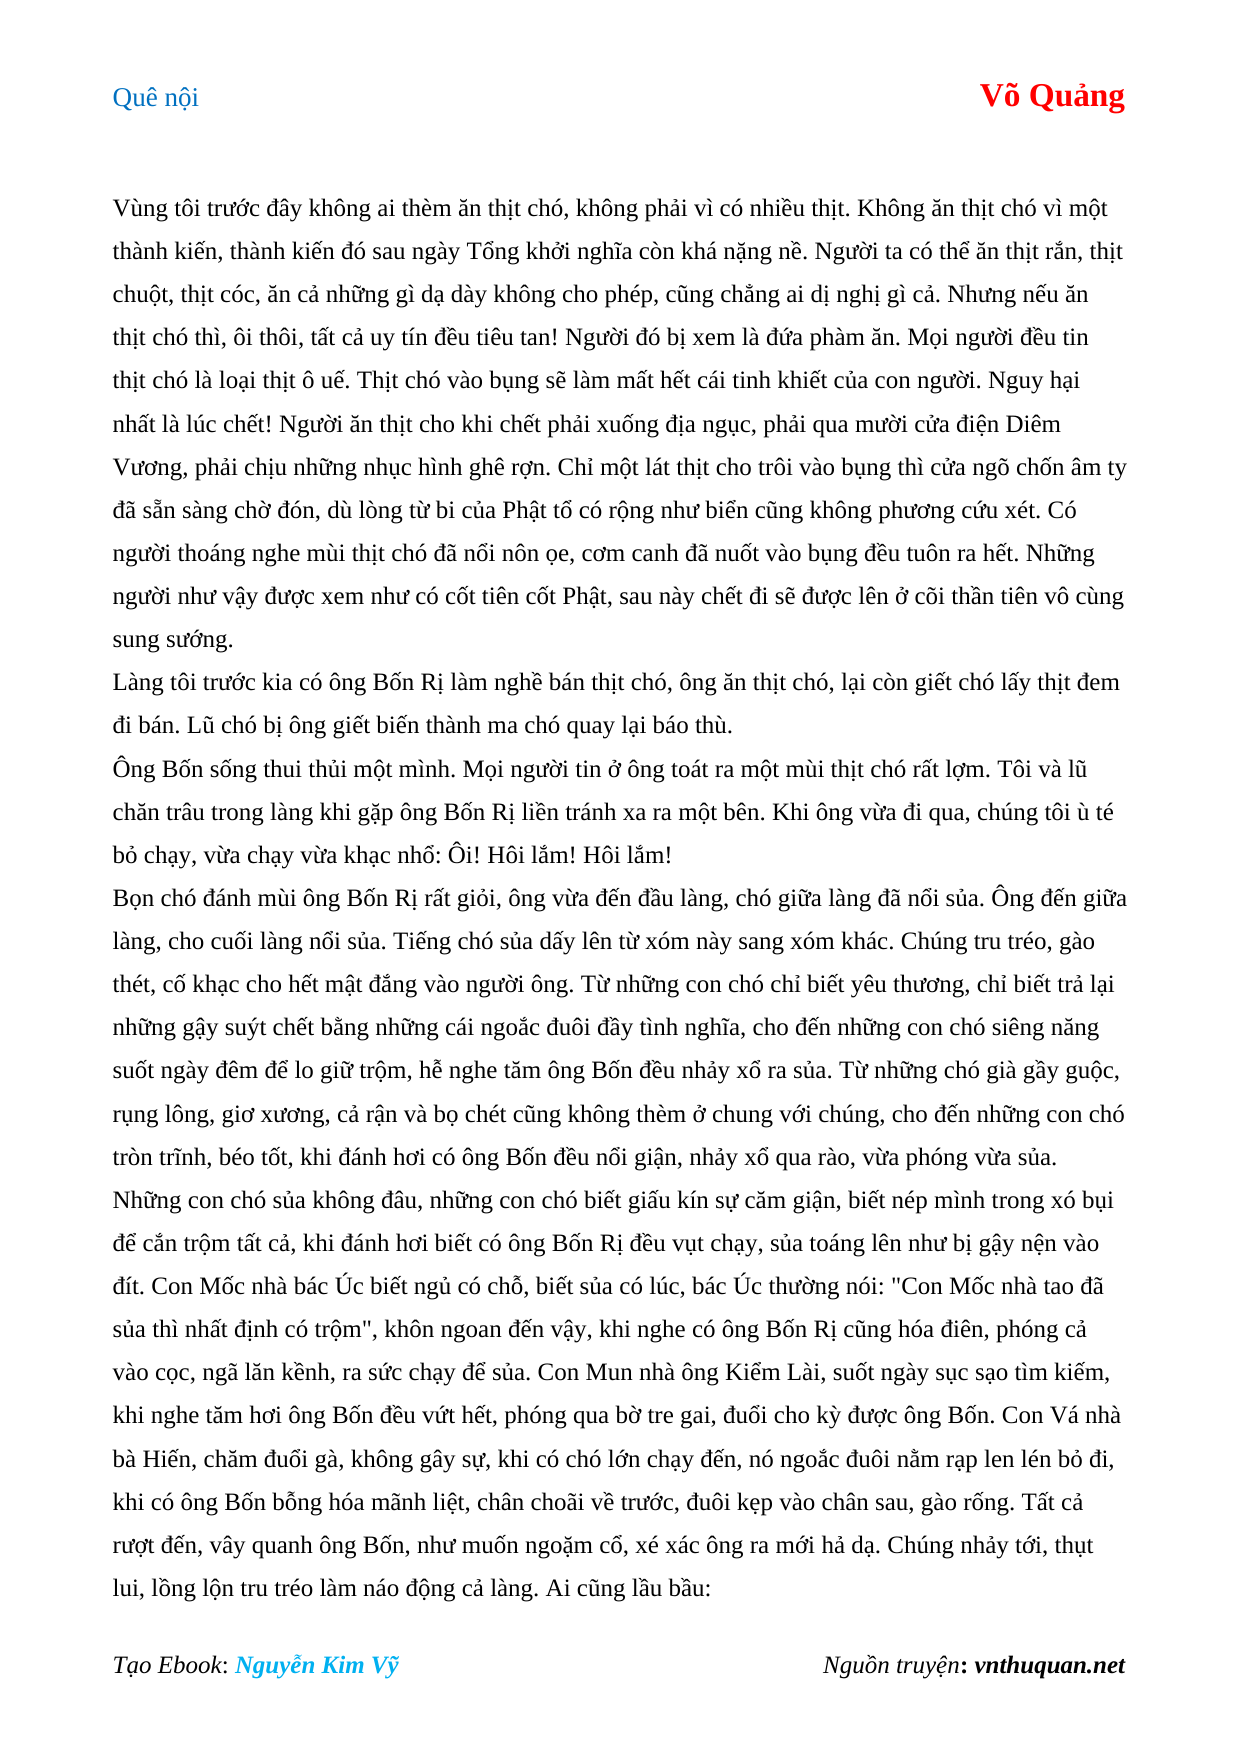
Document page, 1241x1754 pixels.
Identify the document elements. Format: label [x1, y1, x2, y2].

text [112, 150, 1128, 1602]
